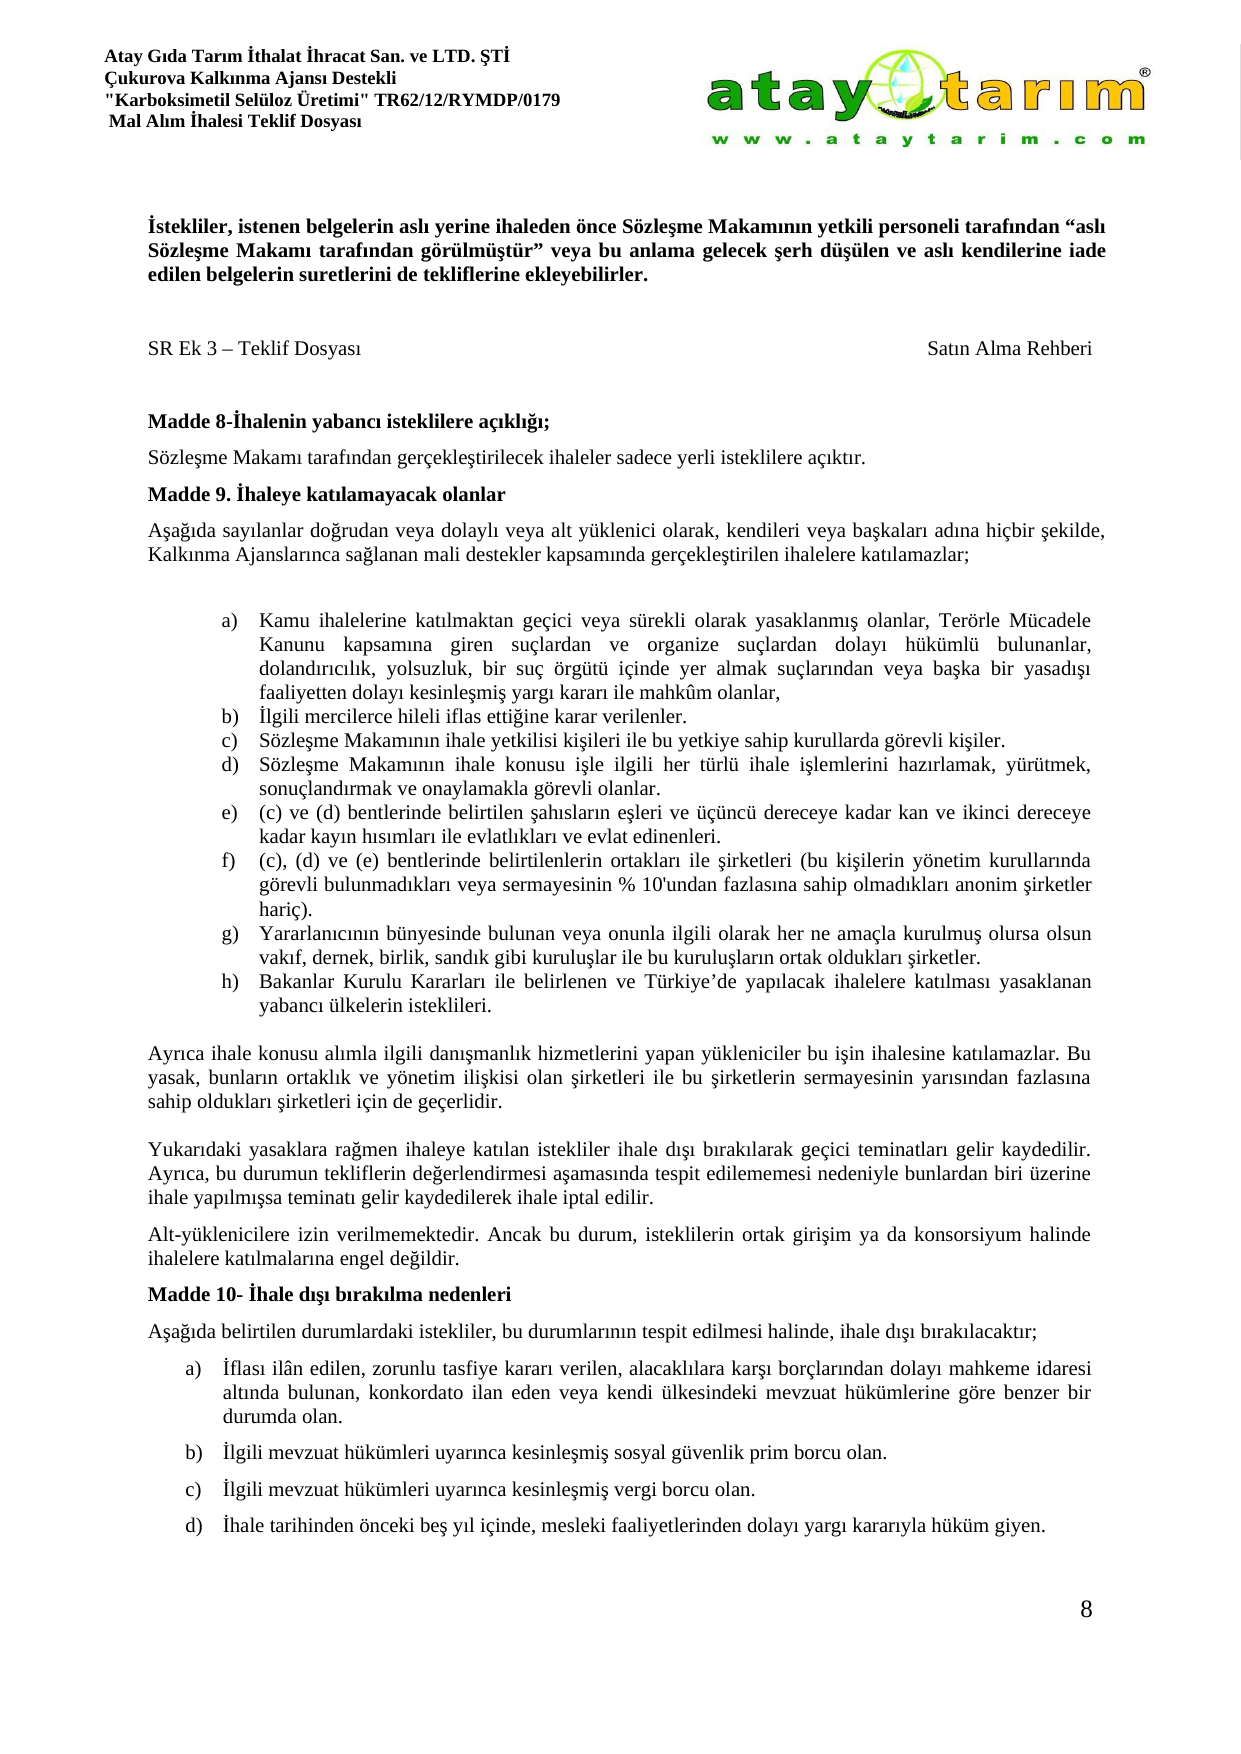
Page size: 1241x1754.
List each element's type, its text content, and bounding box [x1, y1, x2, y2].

text SR Ek 3 – Teklif Dosyası Satın Alma Rehberi [148, 336, 1093, 359]
text İstekliler, istenen belgelerin aslı yerine ihaleden önce Sözleşme Makamının yetkili personeli tarafından “aslı Sözleşme Makamı tarafından görülmüştür” veya bu anlama gelecek şerh düşülen ve aslı kendilerine iade edilen belgelerin suretlerini de tekliflerine ekleyebilirler. [148, 214, 1107, 286]
text Madde 10- İhale dışı bırakılma nedenleri [148, 1282, 1093, 1306]
text Yukarıdaki yasaklara rağmen ihaleye katılan istekliler ihale dışı bırakılarak geçici teminatları gelir kaydedilir. Ayrıca, bu durumun tekliflerin değerlendirmesi aşamasında tespit edilememesi nedeniyle bunlardan biri üzerine ihale yapılmışsa teminatı gelir kaydedilerek ihale iptal edilir. [148, 1137, 1093, 1209]
list İlgili mevzuat hükümleri uyarınca kesinleşmiş sosyal güvenlik prim borcu olan. [185, 1440, 1093, 1464]
list İflası ilân edilen, zorunlu tasfiye kararı verilen, alacaklılara karşı borçlarından dolayı mahkeme idaresi altında bulunan, konkordato ilan eden veya kendi ülkesindeki mevzuat hükümlerine göre benzer bir durumda olan. [185, 1356, 1093, 1428]
list Yararlanıcının bünyesinde bulunan veya onunla ilgili olarak her ne amaçla kurulmuş olursa olsun vakıf, dernek, birlik, sandık gibi kuruluşlar ile bu kuruluşların ortak oldukları şirketler. [221, 921, 1093, 969]
list İlgili mercilerce hileli iflas ettiğine karar verilenler. [221, 704, 1093, 728]
text Ayrıca ihale konusu alımla ilgili danışmanlık hizmetlerini yapan yükleniciler bu işin ihalesine katılamazlar. Bu yasak, bunların ortaklık ve yönetim ilişkisi olan şirketleri ile bu şirketlerin sermayesinin yarısından fazlasına sahip oldukları şirketleri için de geçerlidir. [148, 1041, 1093, 1113]
text Sözleşme Makamı tarafından gerçekleştirilecek ihaleler sadece yerli isteklilere açıktır. [148, 445, 1107, 469]
list (c), (d) ve (e) bentlerinde belirtilenlerin ortakları ile şirketleri (bu kişilerin yönetim kurullarında görevli bulunmadıkları veya sermayesinin % 10'undan fazlasına sahip olmadıkları anonim şirketler hariç). [221, 848, 1093, 921]
list Sözleşme Makamının ihale yetkilisi kişileri ile bu yetkiye sahip kurullarda görevli kişiler. [221, 728, 1093, 752]
list İhale tarihinden önceki beş yıl içinde, mesleki faaliyetlerinden dolayı yargı kararıyla hüküm giyen. [185, 1513, 1093, 1537]
list Bakanlar Kurulu Kararları ile belirlenen ve Türkiye’de yapılacak ihalelere katılması yasaklanan yabancı ülkelerin isteklileri. [221, 969, 1093, 1017]
text Madde 8-İhalenin yabancı isteklilere açıklığı; [148, 409, 1107, 433]
text Alt-yüklenicilere izin verilmemektedir. Ancak bu durum, isteklilerin ortak girişim ya da konsorsiyum halinde ihalelere katılmalarına engel değildir. [148, 1222, 1093, 1270]
list İlgili mevzuat hükümleri uyarınca kesinleşmiş vergi borcu olan. [185, 1477, 1093, 1501]
text Aşağıda sayılanlar doğrudan veya dolaylı veya alt yüklenici olarak, kendileri veya başkaları adına hiçbir şekilde, Kalkınma Ajanslarınca sağlanan mali destekler kapsamında gerçekleştirilen ihalelere katılamazlar; [148, 518, 1107, 566]
list Kamu ihalelerine katılmaktan geçici veya sürekli olarak yasaklanmış olanlar, Terörle Mücadele Kanunu kapsamına giren suçlardan ve organize suçlardan dolayı hükümlü bulunanlar, dolandırıcılık, yolsuzluk, bir suç örgütü içinde yer almak suçlarından veya başka bir yasadışı faaliyetten dolayı kesinleşmiş yargı kararı ile mahkûm olanlar, [221, 608, 1093, 704]
list (c) ve (d) bentlerinde belirtilen şahısların eşleri ve üçüncü dereceye kadar kan ve ikinci dereceye kadar kayın hısımları ile evlatlıkları ve evlat edinenleri. [221, 800, 1093, 848]
text Madde 9. İhaleye katılamayacak olanlar [148, 482, 1107, 506]
list Sözleşme Makamının ihale konusu işle ilgili her türlü ihale işlemlerini hazırlamak, yürütmek, sonuçlandırmak ve onaylamakla görevli olanlar. [221, 752, 1093, 800]
text Aşağıda belirtilen durumlardaki istekliler, bu durumlarının tespit edilmesi halinde, ihale dışı bırakılacaktır; [148, 1319, 1093, 1343]
